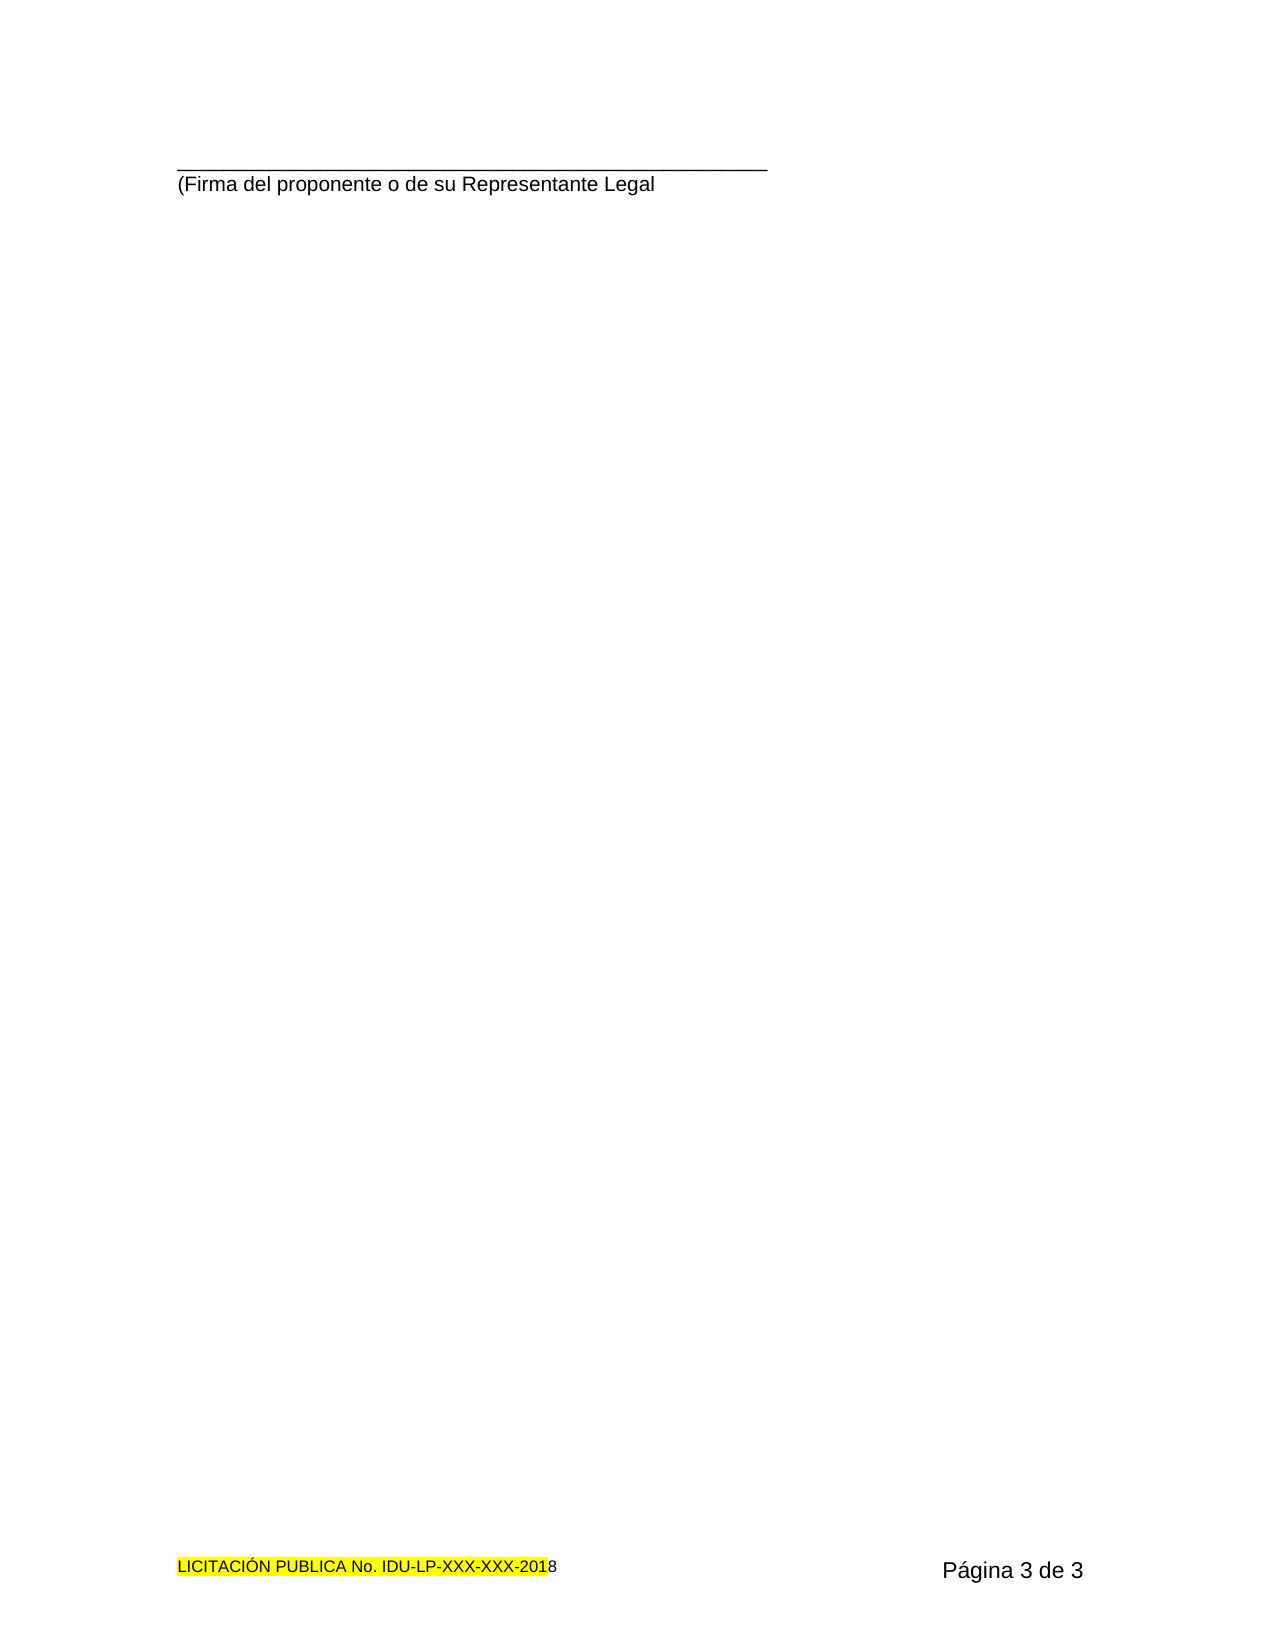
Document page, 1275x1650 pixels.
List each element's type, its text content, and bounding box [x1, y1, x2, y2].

text (Firma del proponente o de su Representante Legal [177, 172, 1098, 196]
text ___________________________________________________ [177, 148, 1098, 172]
